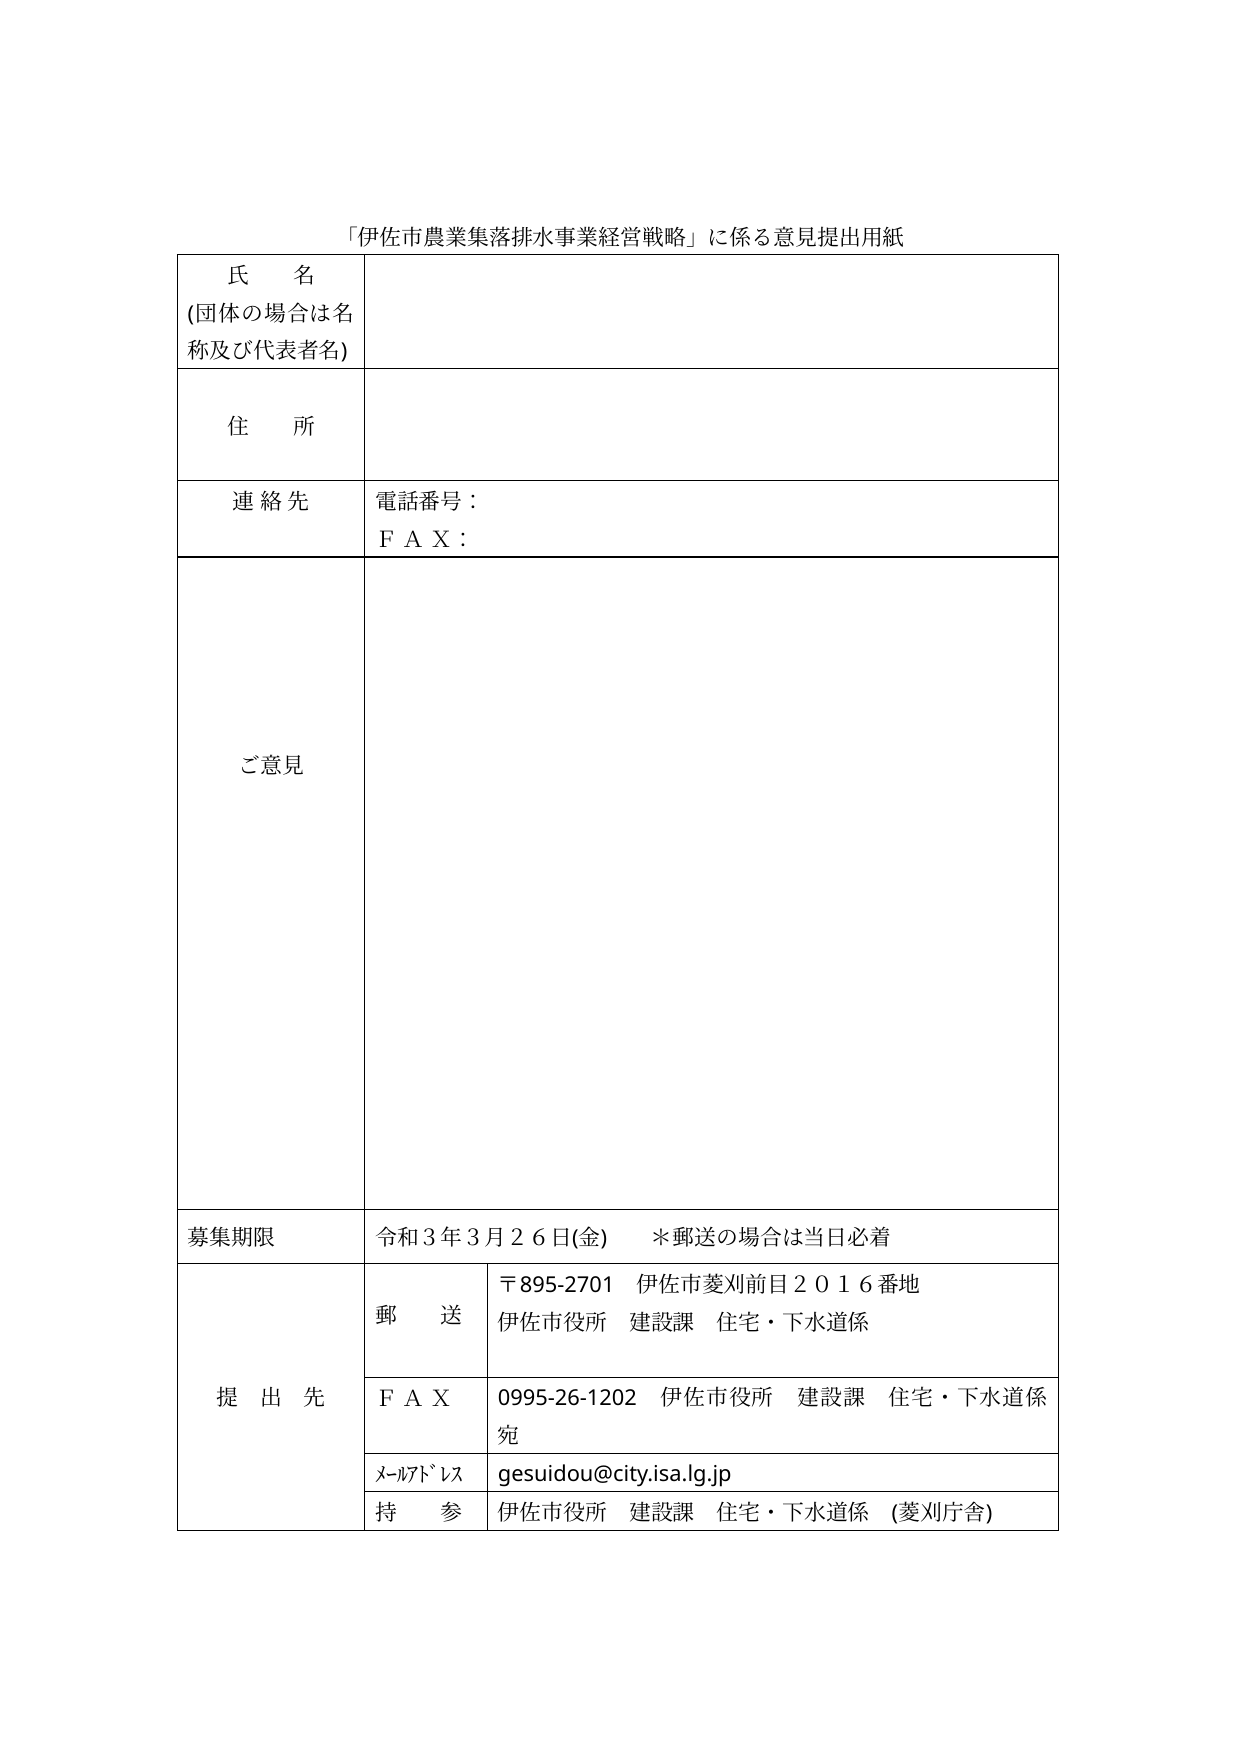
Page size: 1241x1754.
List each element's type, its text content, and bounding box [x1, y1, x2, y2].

table_cell 0995-26-1202 伊佐市役所 建設課 住宅・下水道係宛 [488, 1378, 1058, 1453]
table_header [365, 255, 1058, 368]
table_cell 住 所 [178, 369, 364, 480]
table_cell gesuidou@city.isa.lg.jp [488, 1454, 1058, 1491]
table_cell 募集期限 [178, 1210, 364, 1263]
table_header 氏 名 (団体の場合は名称及び代表者名) [178, 255, 364, 368]
table_cell 郵 送 [365, 1264, 487, 1377]
table_cell 持 参 [365, 1492, 487, 1530]
table_cell 連 絡 先 [178, 481, 364, 556]
table_cell 提 出 先 [178, 1264, 364, 1530]
table_cell [365, 369, 1058, 480]
table_cell 電話番号： Ｆ Ａ Ｘ： [365, 481, 1058, 556]
table_cell 伊佐市役所 建設課 住宅・下水道係 (菱刈庁舎) [488, 1492, 1058, 1530]
table_cell 令和３年３月２６日(金) ＊郵送の場合は当日必着 [365, 1210, 1058, 1263]
table_cell ﾒｰﾙｱﾄﾞﾚｽ [365, 1454, 487, 1491]
table_cell [365, 558, 1058, 1208]
table_cell ご意見 [178, 558, 364, 1208]
table_cell 〒895-2701 伊佐市菱刈前目２０１６番地 伊佐市役所 建設課 住宅・下水道係 [488, 1264, 1058, 1377]
text 「伊佐市農業集落排水事業経営戦略」に係る意見提出用紙 [177, 217, 1063, 254]
table_cell Ｆ Ａ Ｘ [365, 1378, 487, 1453]
